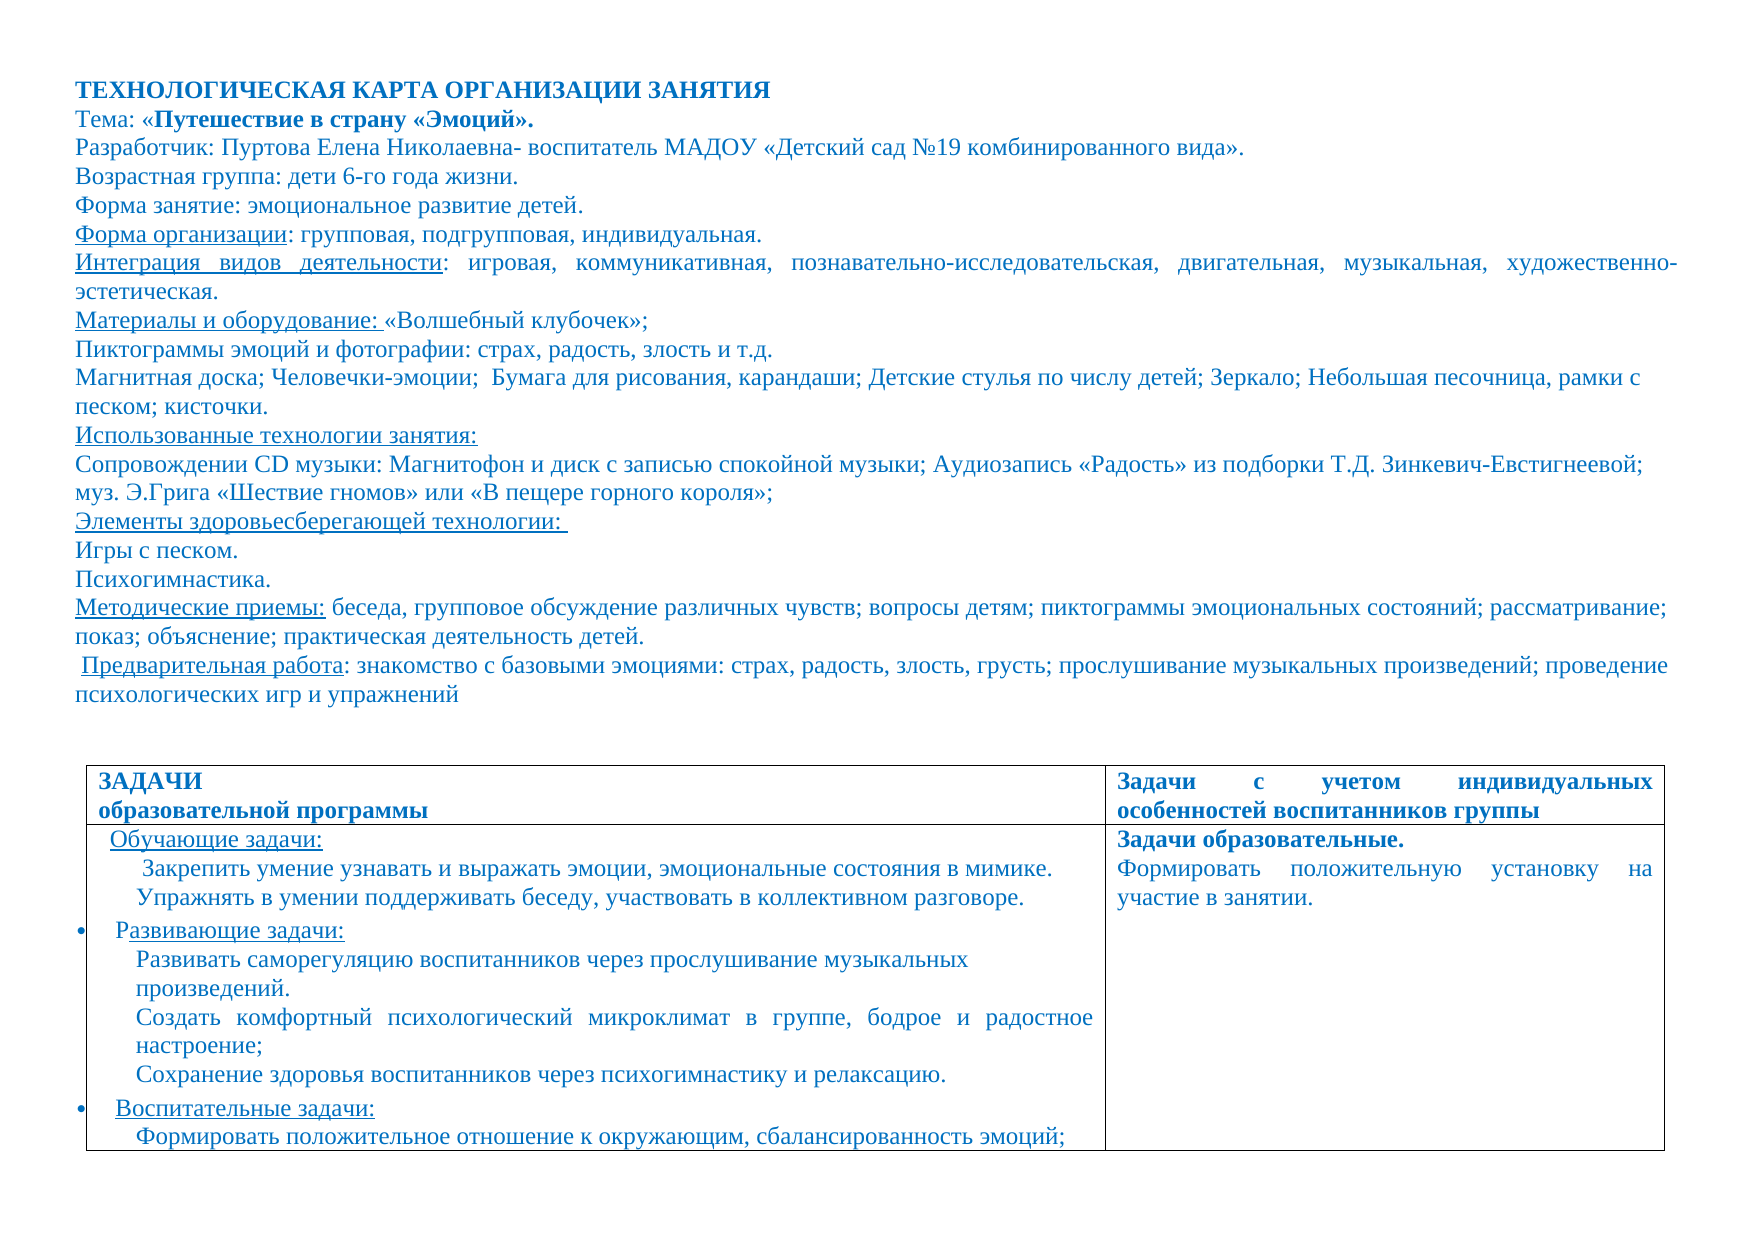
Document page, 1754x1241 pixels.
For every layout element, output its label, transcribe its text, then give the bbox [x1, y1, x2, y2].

text Интеграция видов деятельности: игровая, коммуникативная, познавательно-исследовательская, двигательная, музыкальная, художественно-эстетическая. [75, 247, 1679, 305]
text Возрастная группа: дети 6-го года жизни. [75, 161, 1679, 190]
text Психогимнастика. [75, 564, 1679, 592]
table_header ЗАДАЧИ образовательной программы [87, 766, 1105, 823]
text Тема: «Путешествие в страну «Эмоций». [75, 104, 1679, 132]
text Элементы здоровьесберегающей технологии: [75, 506, 1679, 535]
table_header Задачи с учетом индивидуальных особенностей воспитанников группы [1106, 766, 1664, 823]
text Форма занятие: эмоциональное развитие детей. [75, 190, 1679, 219]
text Предварительная работа: знакомство с базовыми эмоциями: страх, радость, злость, грусть; прослушивание музыкальных произведений; проведение психологических игр и упражнений [75, 650, 1679, 707]
text Магнитная доска; Человечки-эмоции; Бумага для рисования, карандаши; Детские стулья по числу детей; Зеркало; Небольшая песочница, рамки с песком; кисточки. [75, 362, 1676, 420]
text Сопровождении СD музыки: Магнитофон и диск с записью спокойной музыки; Аудиозапись «Радость» из подборки Т.Д. Зинкевич-Евстигнеевой; муз. Э.Грига «Шествие гномов» или «В пещере горного короля»; [75, 449, 1679, 506]
text Разработчик: Пуртова Елена Николаевна- воспитатель МАДОУ «Детский сад №19 комбинированного вида». [75, 132, 1679, 161]
text Игры с песком. [75, 535, 1679, 564]
text Пиктограммы эмоций и фотографии: страх, радость, злость и т.д. [75, 334, 1676, 362]
text Использованные технологии занятия: [75, 420, 1679, 449]
text Форма организации: групповая, подгрупповая, индивидуальная. [75, 219, 1679, 247]
text Материалы и оборудование: «Волшебный клубочек»; [75, 305, 1676, 334]
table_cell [87, 825, 1105, 1150]
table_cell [1106, 825, 1664, 1150]
text ТЕХНОЛОГИЧЕСКАЯ КАРТА ОРГАНИЗАЦИИ ЗАНЯТИЯ [75, 75, 1679, 104]
text Методические приемы: беседа, групповое обсуждение различных чувств; вопросы детям; пиктограммы эмоциональных состояний; рассматривание; показ; объяснение; практическая деятельность детей. [75, 592, 1679, 650]
